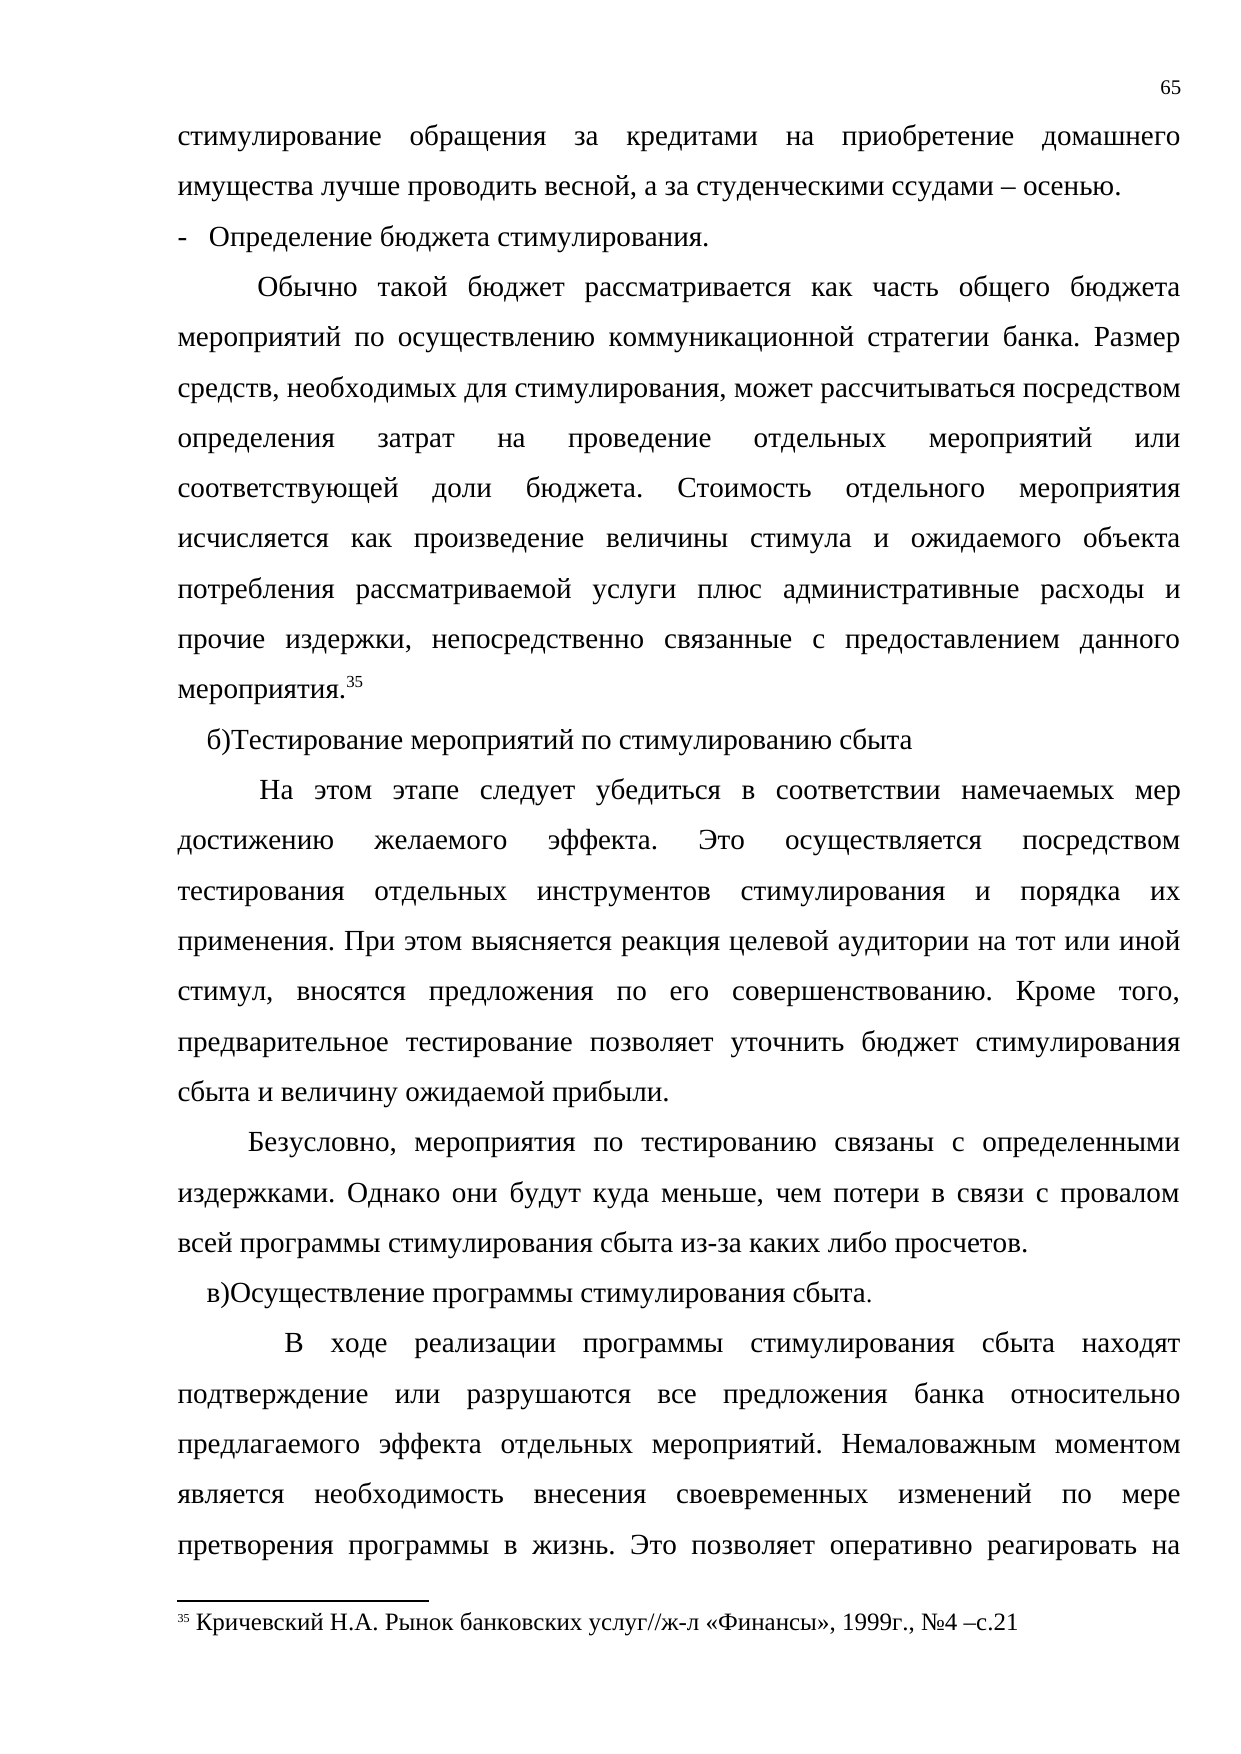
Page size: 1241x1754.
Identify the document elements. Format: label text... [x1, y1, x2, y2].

text б)Тестирование мероприятий по стимулированию сбыта [177, 722, 1181, 755]
text Безусловно, мероприятия по тестированию связаны с определенными издержками. Однако они будут куда меньше, чем потери в связи с провалом всей программы стимулирования сбыта из-за каких либо просчетов. [177, 1124, 1181, 1258]
text На этом этапе следует убедиться в соответствии намечаемых мер достижению желаемого эффекта. Это осуществляется посредством тестирования отдельных инструментов стимулирования и порядка их применения. При этом выясняется реакция целевой аудитории на тот или иной стимул, вносятся предложения по его совершенствованию. Кроме того, предварительное тестирование позволяет уточнить бюджет стимулирования сбыта и величину ожидаемой прибыли. [177, 772, 1181, 1108]
text в)Осуществление программы стимулирования сбыта. [177, 1275, 1181, 1309]
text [177, 118, 1181, 202]
text Обычно такой бюджет рассматривается как часть общего бюджета мероприятий по осуществлению коммуникационной стратегии банка. Размер средств, необходимых для стимулирования, может рассчитываться посредством определения затрат на проведение отдельных мероприятий или соответствующей доли бюджета. Стоимость отдельного мероприятия исчисляется как произведение величины стимула и ожидаемого объекта потребления рассматриваемой услуги плюс административные расходы и прочие издержки, непосредственно связанные с предоставлением данного мероприятия. [177, 269, 1181, 705]
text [177, 1326, 1181, 1560]
text - Определение бюджета стимулирования. [177, 219, 1181, 252]
